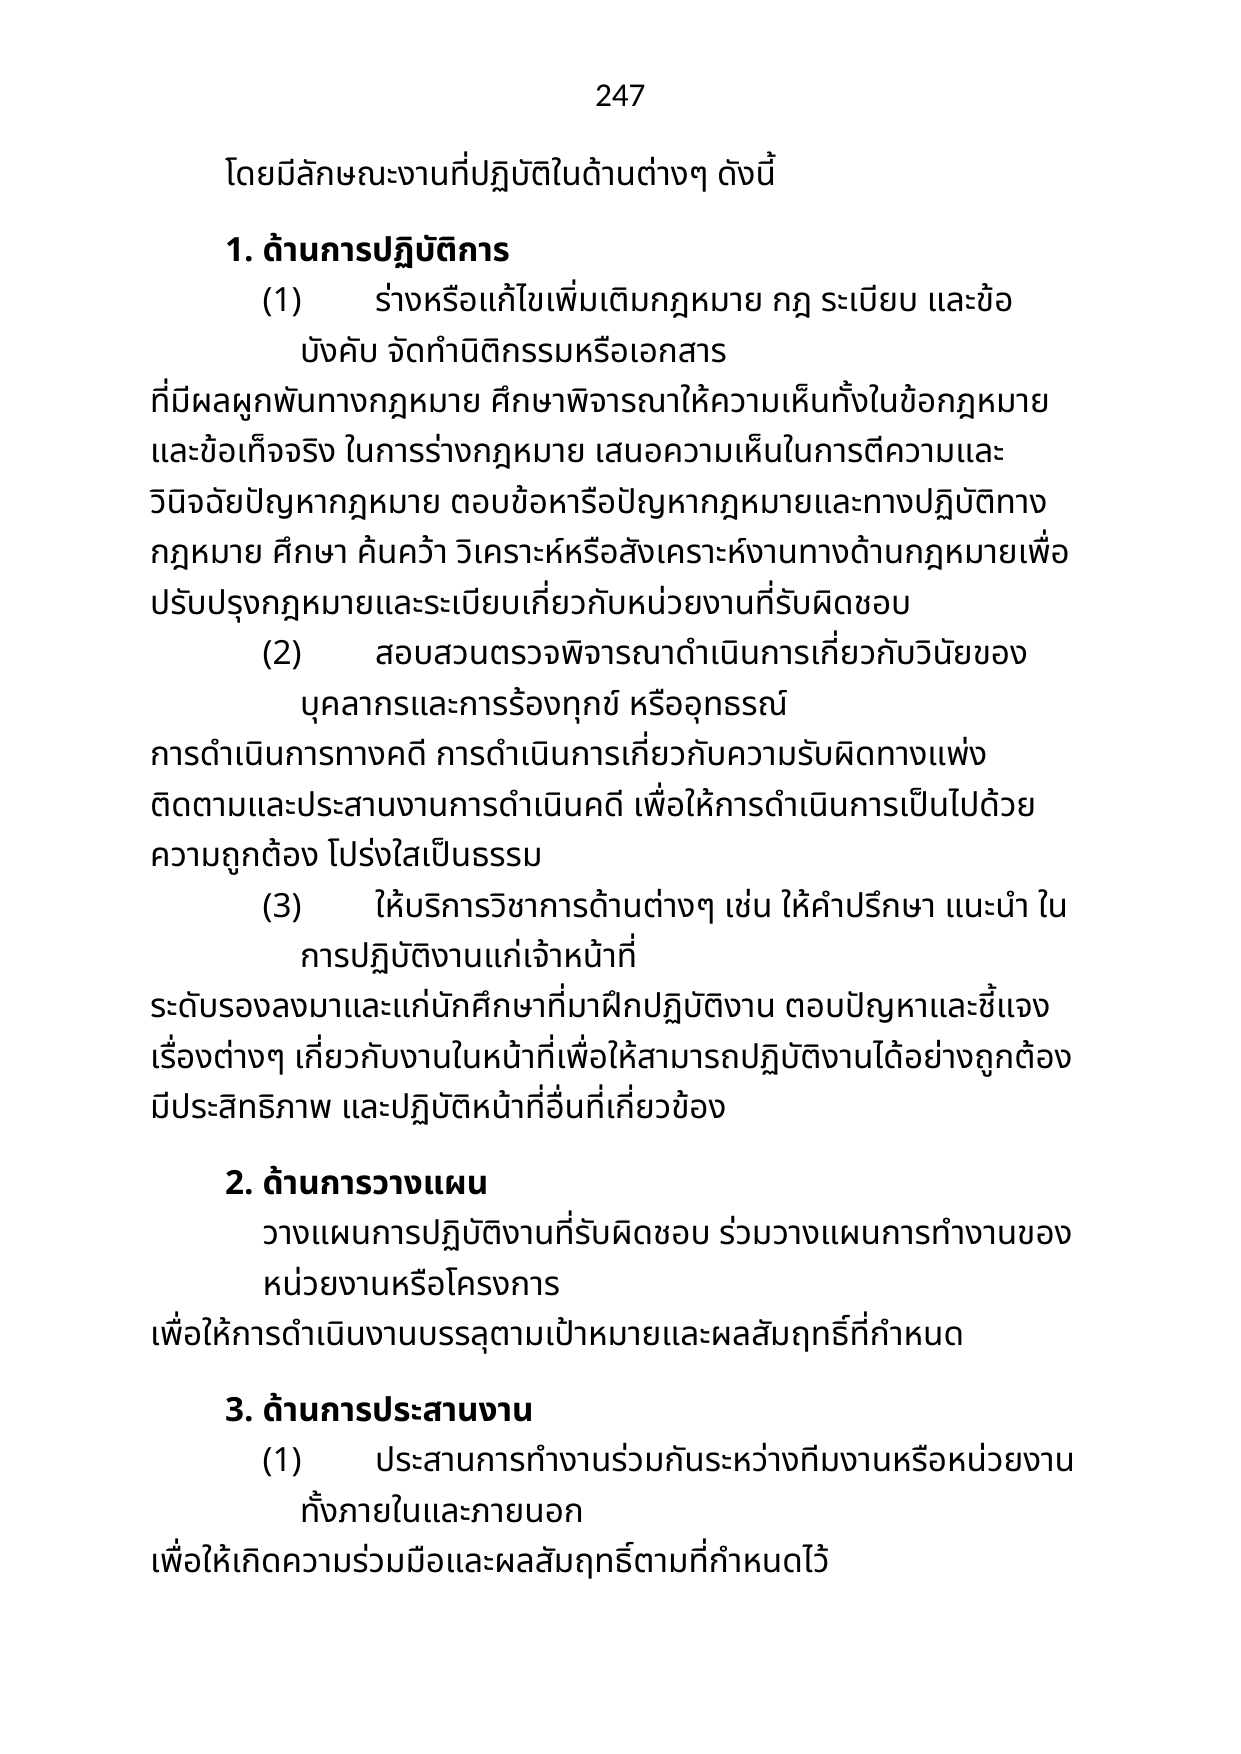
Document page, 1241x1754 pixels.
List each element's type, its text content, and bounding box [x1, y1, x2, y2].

text ที่มีผลผูกพันทางกฎหมาย ศึกษาพิจารณาให้ความเห็นทั้งในข้อกฎหมาย และข้อเท็จจริง ในการร่างกฎหมาย เสนอความเห็นในการตีความและวินิจฉัยปัญหากฎหมาย ตอบข้อหารือปัญหากฎหมายและทางปฏิบัติทางกฎหมาย ศึกษา ค้นคว้า วิเคราะห์หรือสังเคราะห์งานทางด้านกฎหมายเพื่อปรับปรุงกฎหมายและระเบียบเกี่ยวกับหน่วยงานที่รับผิดชอบ [150, 377, 1090, 629]
text การดำเนินการทางคดี การดำเนินการเกี่ยวกับความรับผิดทางแพ่ง ติดตามและประสานงานการดำเนินคดี เพื่อให้การดำเนินการเป็นไปด้วยความถูกต้อง โปร่งใสเป็นธรรม [150, 730, 1090, 881]
list ร่างหรือแก้ไขเพิ่มเติมกฎหมาย กฎ ระเบียบ และข้อบังคับ จัดทำนิติกรรมหรือเอกสาร [262, 276, 1090, 377]
list ให้บริการวิชาการด้านต่างๆ เช่น ให้คำปรึกษา แนะนำ ในการปฏิบัติงานแก่เจ้าหน้าที่ [262, 881, 1090, 982]
list ด้านการประสานงาน [225, 1386, 1090, 1436]
text เพื่อให้เกิดความร่วมมือและผลสัมฤทธิ์ตามที่กำหนดไว้ [150, 1537, 1090, 1588]
list วางแผนการปฏิบัติงานที่รับผิดชอบ ร่วมวางแผนการทำงานของหน่วยงานหรือโครงการ [262, 1209, 1090, 1310]
list ประสานการทำงานร่วมกันระหว่างทีมงานหรือหน่วยงานทั้งภายในและภายนอก [262, 1436, 1090, 1537]
list สอบสวนตรวจพิจารณาดำเนินการเกี่ยวกับวินัยของบุคลากรและการร้องทุกข์ หรืออุทธรณ์ [262, 629, 1090, 730]
text โดยมีลักษณะงานที่ปฏิบัติในด้านต่างๆ ดังนี้ [150, 150, 1090, 200]
text ระดับรองลงมาและแก่นักศึกษาที่มาฝึกปฏิบัติงาน ตอบปัญหาและชี้แจงเรื่องต่างๆ เกี่ยวกับงานในหน้าที่เพื่อให้สามารถปฏิบัติงานได้อย่างถูกต้อง มีประสิทธิภาพ และปฏิบัติหน้าที่อื่นที่เกี่ยวข้อง [150, 982, 1090, 1134]
list ด้านการปฏิบัติการ [225, 225, 1090, 276]
text เพื่อให้การดำเนินงานบรรลุตามเป้าหมายและผลสัมฤทธิ์ที่กำหนด [150, 1310, 1090, 1361]
list ด้านการวางแผน [225, 1159, 1090, 1209]
